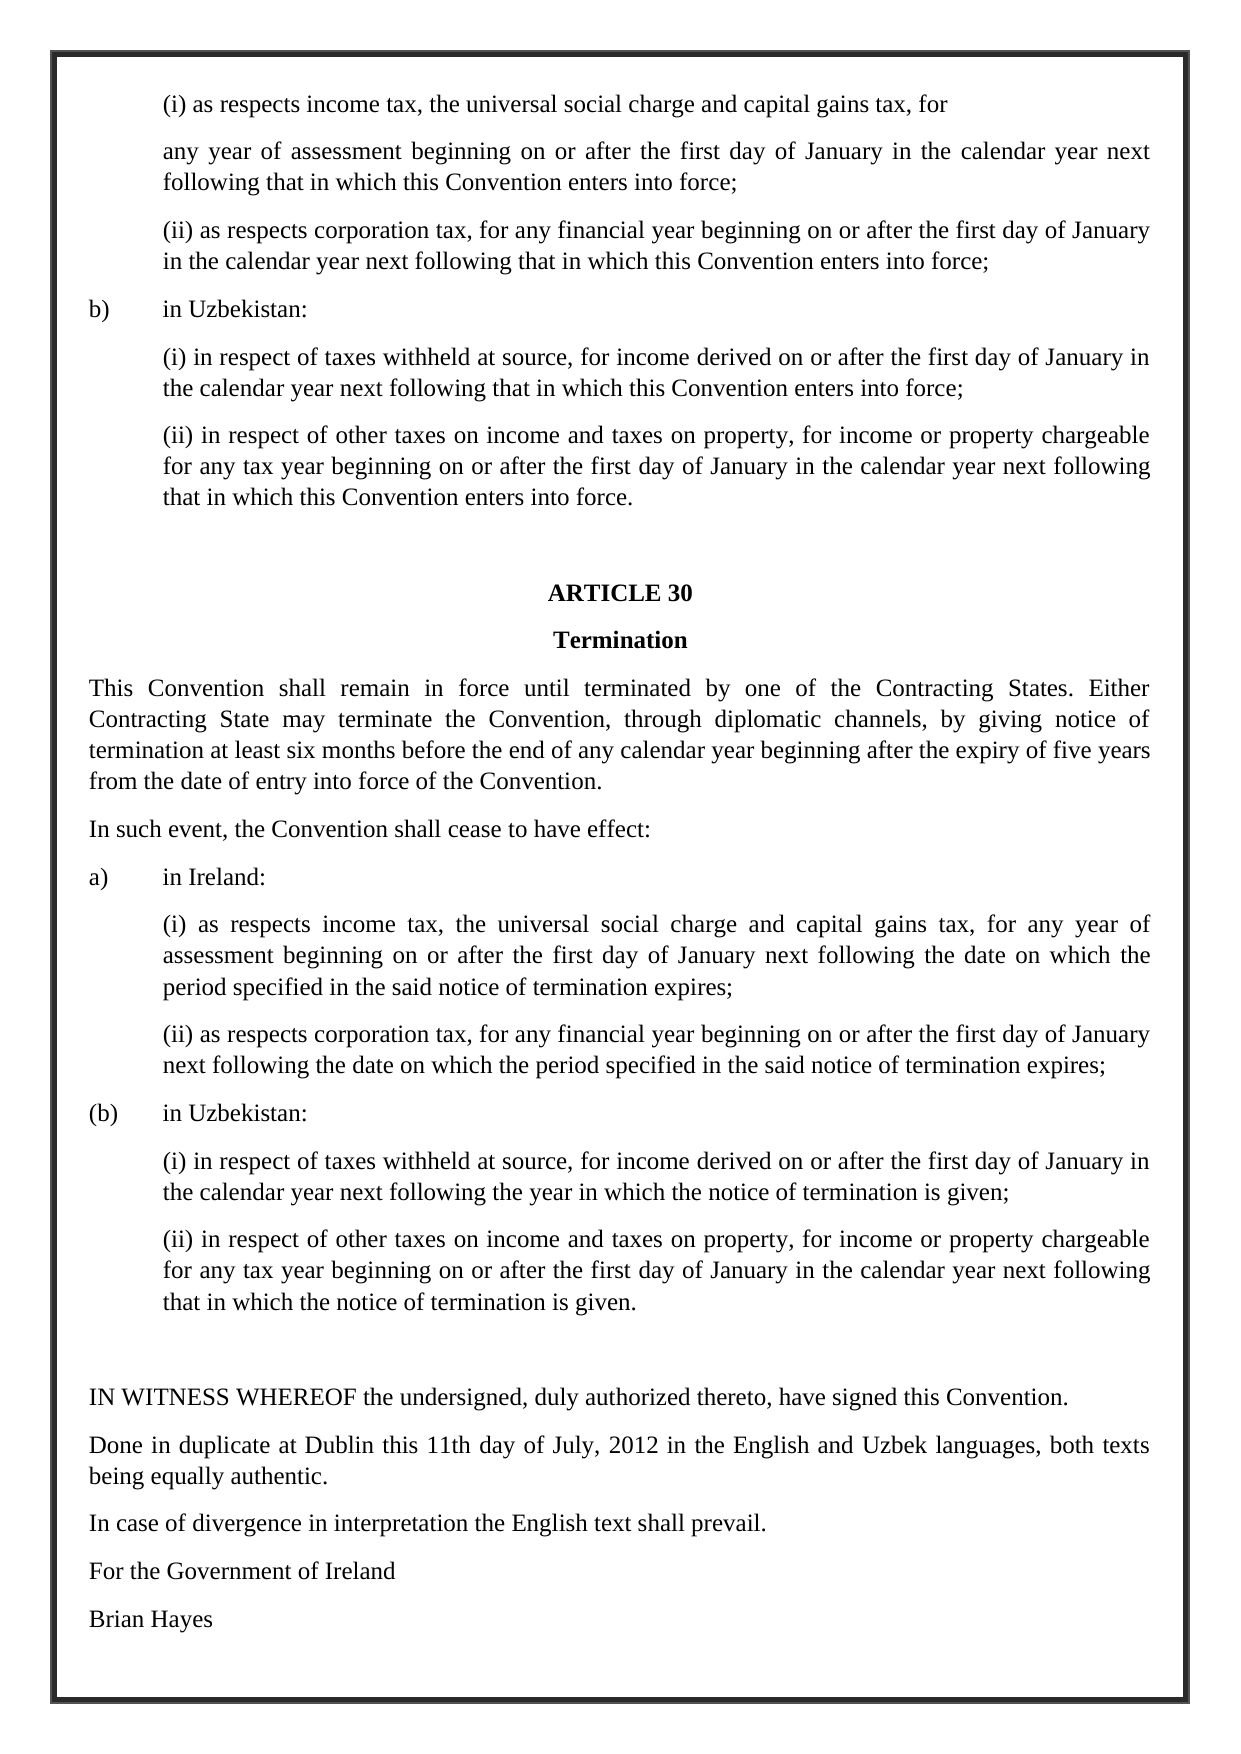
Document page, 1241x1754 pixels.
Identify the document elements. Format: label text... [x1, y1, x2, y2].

text Done in duplicate at Dublin this 11th day of July, 2012 in the English and Uzbek languages, both texts being equally authentic. [89, 1430, 1151, 1489]
text a) in Ireland: [89, 862, 1151, 891]
text b) in Uzbekistan: [89, 294, 1151, 323]
text (i) as respects income tax, the universal social charge and capital gains tax, for [163, 89, 1151, 117]
text (i) in respect of taxes withheld at source, for income derived on or after the first day of January in the calendar year next following that in which this Convention enters into force; [163, 342, 1151, 401]
text (ii) as respects corporation tax, for any financial year beginning on or after the first day of January in the calendar year next following that in which this Convention enters into force; [163, 215, 1151, 275]
text Termination [89, 626, 1151, 654]
text (ii) in respect of other taxes on income and taxes on property, for income or property chargeable for any tax year beginning on or after the first day of January in the calendar year next following that in which the notice of termination is given. [163, 1224, 1151, 1315]
text In case of divergence in interpretation the English text shall prevail. [89, 1508, 1151, 1537]
text This Convention shall remain in force until terminated by one of the Contracting States. Either Contracting State may terminate the Convention, through diplomatic channels, by giving notice of termination at least six months before the end of any calendar year beginning after the expiry of five years from the date of entry into force of the Convention. [89, 673, 1151, 795]
text (i) in respect of taxes withheld at source, for income derived on or after the first day of January in the calendar year next following the year in which the notice of termination is given; [163, 1146, 1151, 1206]
text (ii) as respects corporation tax, for any financial year beginning on or after the first day of January next following the date on which the period specified in the said notice of termination expires; [163, 1019, 1151, 1079]
text For the Government of Ireland [89, 1556, 1151, 1585]
text (i) as respects income tax, the universal social charge and capital gains tax, for any year of assessment beginning on or after the first day of January next following the date on which the period specified in the said notice of termination expires; [163, 909, 1151, 1000]
text IN WITNESS WHEREOF the undersigned, duly authorized thereto, have signed this Convention. [89, 1382, 1151, 1411]
text any year of assessment beginning on or after the first day of January in the calendar year next following that in which this Convention enters into force; [163, 136, 1151, 196]
text ARTICLE 30 [89, 578, 1151, 607]
text (ii) in respect of other taxes on income and taxes on property, for income or property chargeable for any tax year beginning on or after the first day of January in the calendar year next following that in which this Convention enters into force. [163, 420, 1151, 511]
text (b) in Uzbekistan: [89, 1098, 1151, 1127]
text In such event, the Convention shall cease to have effect: [89, 814, 1151, 843]
text Brian Hayes [89, 1604, 1151, 1633]
